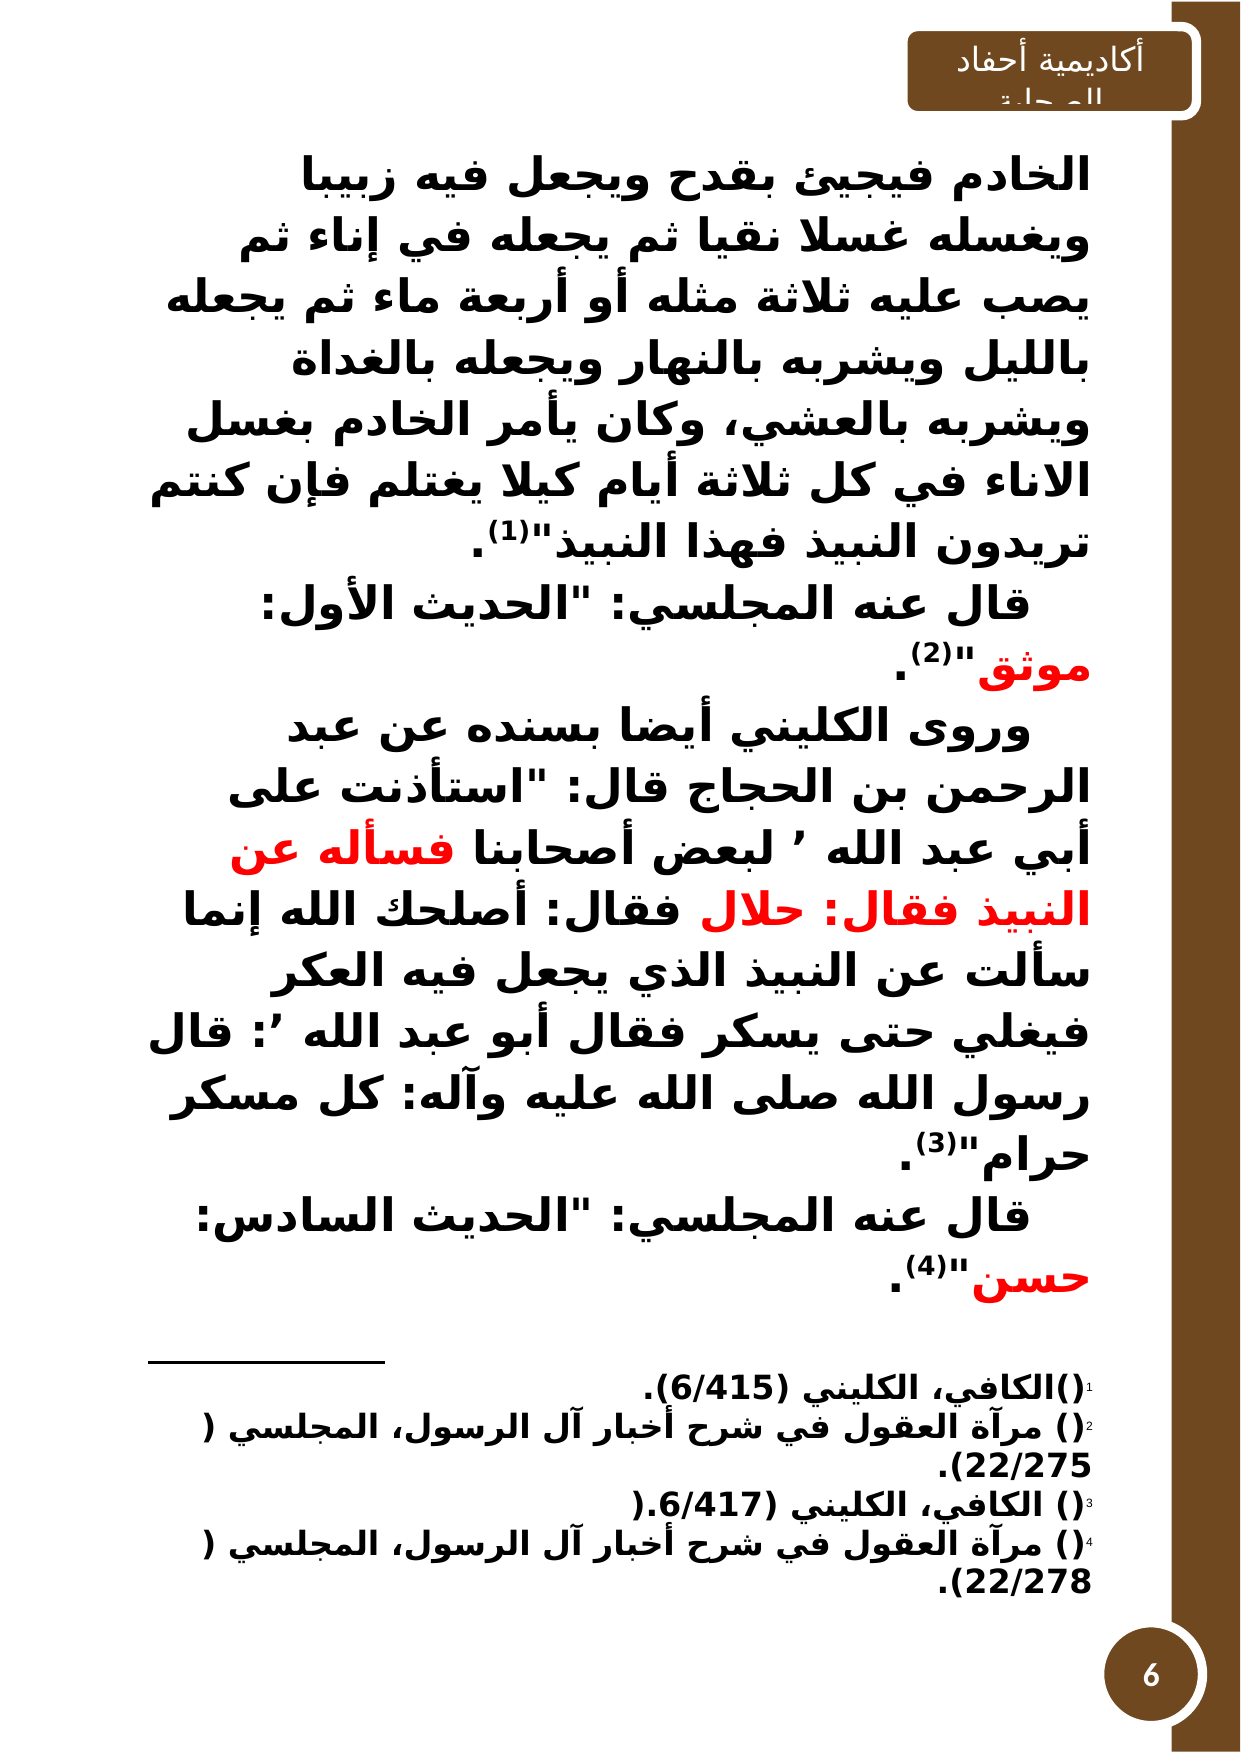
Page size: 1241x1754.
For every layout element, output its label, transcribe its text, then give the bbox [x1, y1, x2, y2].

text وروى الكليني أيضا بسنده عن عبد الرحمن بن الحجاج قال: "استأذنت على أبي عبد الله ’ لبعض أصحابنا فسأله عن النبيذ فقال: حلال فقال: أصلحك الله إنما سألت عن النبيذ الذي يجعل فيه العكر فيغلي حتى يسكر فقال أبو عبد الله ’: قال رسول الله صلى الله عليه وآله: كل مسكر حرام"(). [148, 699, 1092, 1181]
text قال عنه المجلسي: "الحديث الأول: موثق"(). [148, 576, 1092, 691]
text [148, 148, 1092, 568]
text قال عنه المجلسي: "الحديث السادس: حسن"(). [148, 1189, 1092, 1303]
